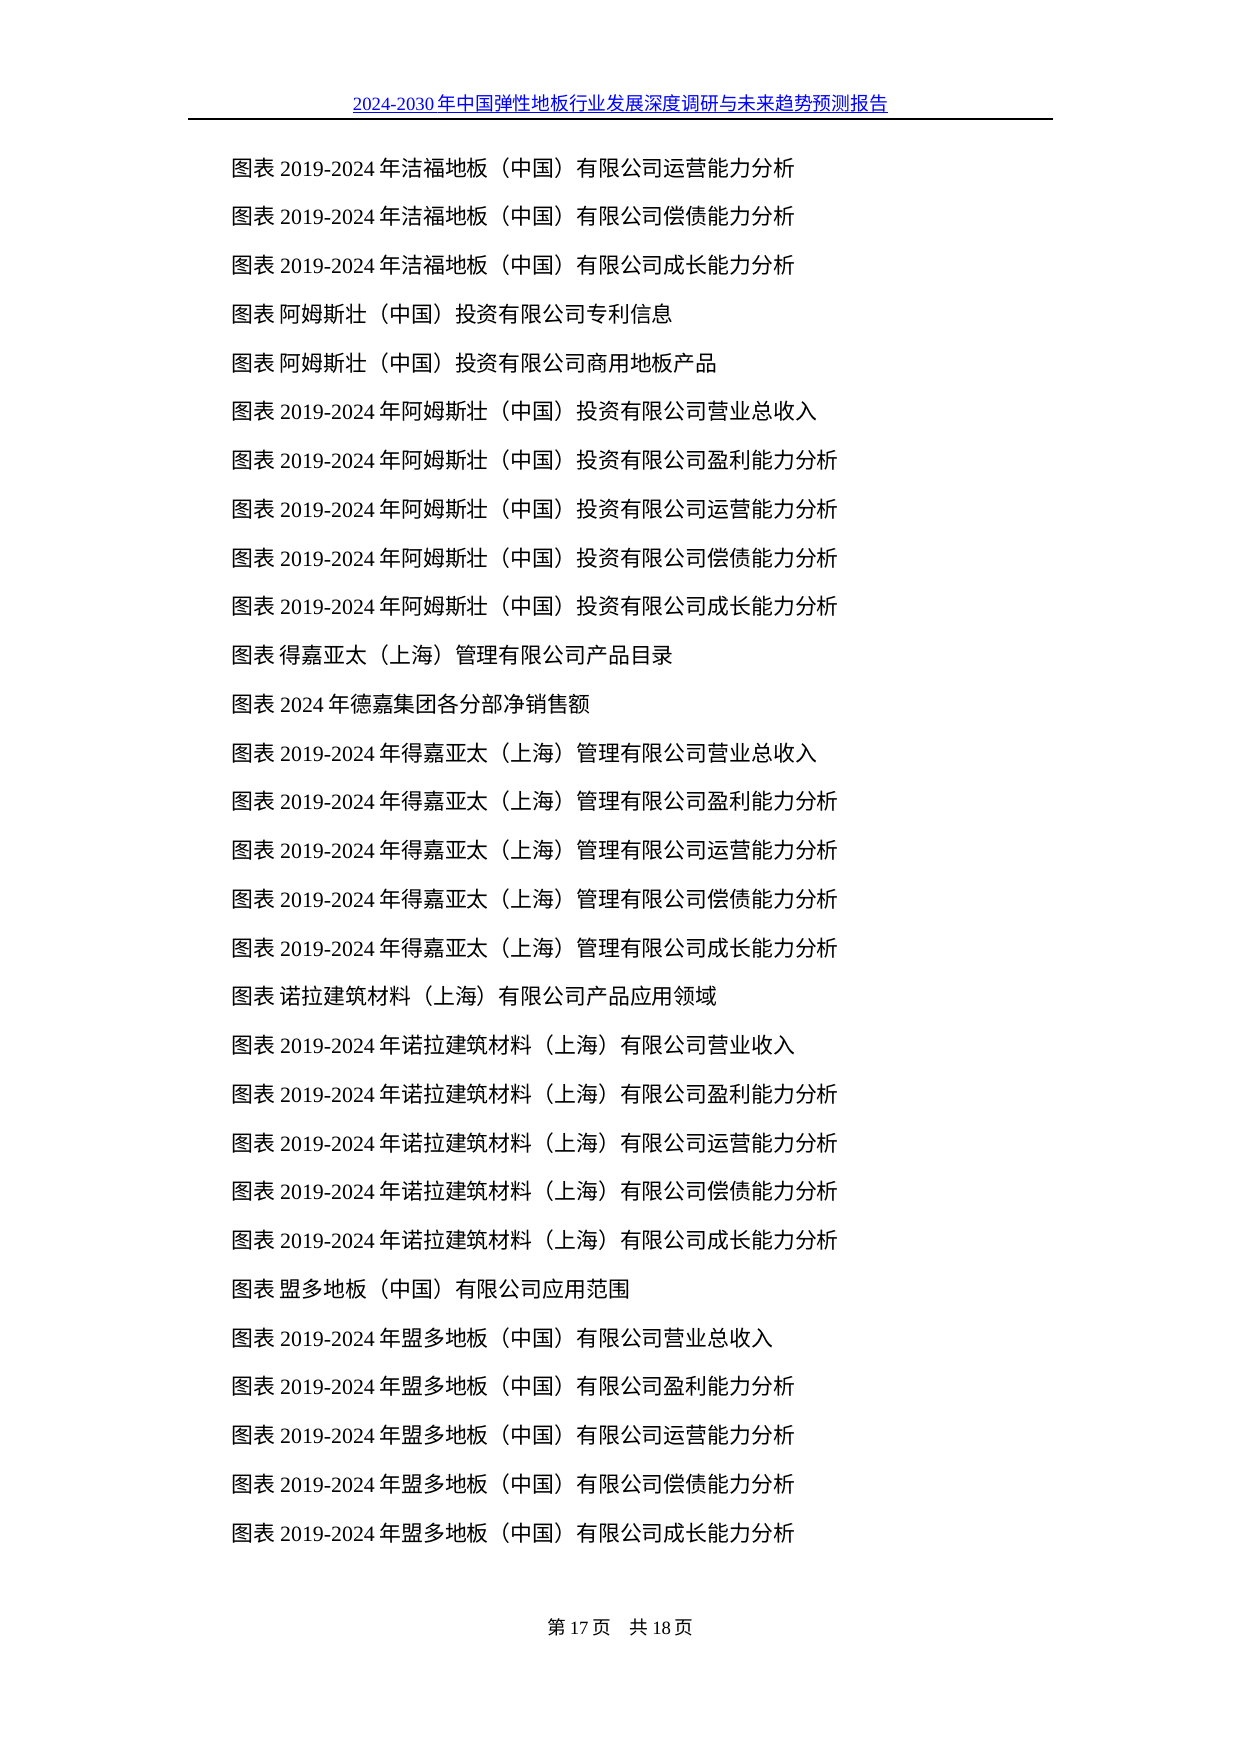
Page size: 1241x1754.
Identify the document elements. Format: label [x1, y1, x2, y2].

text [187, 150, 1053, 1548]
